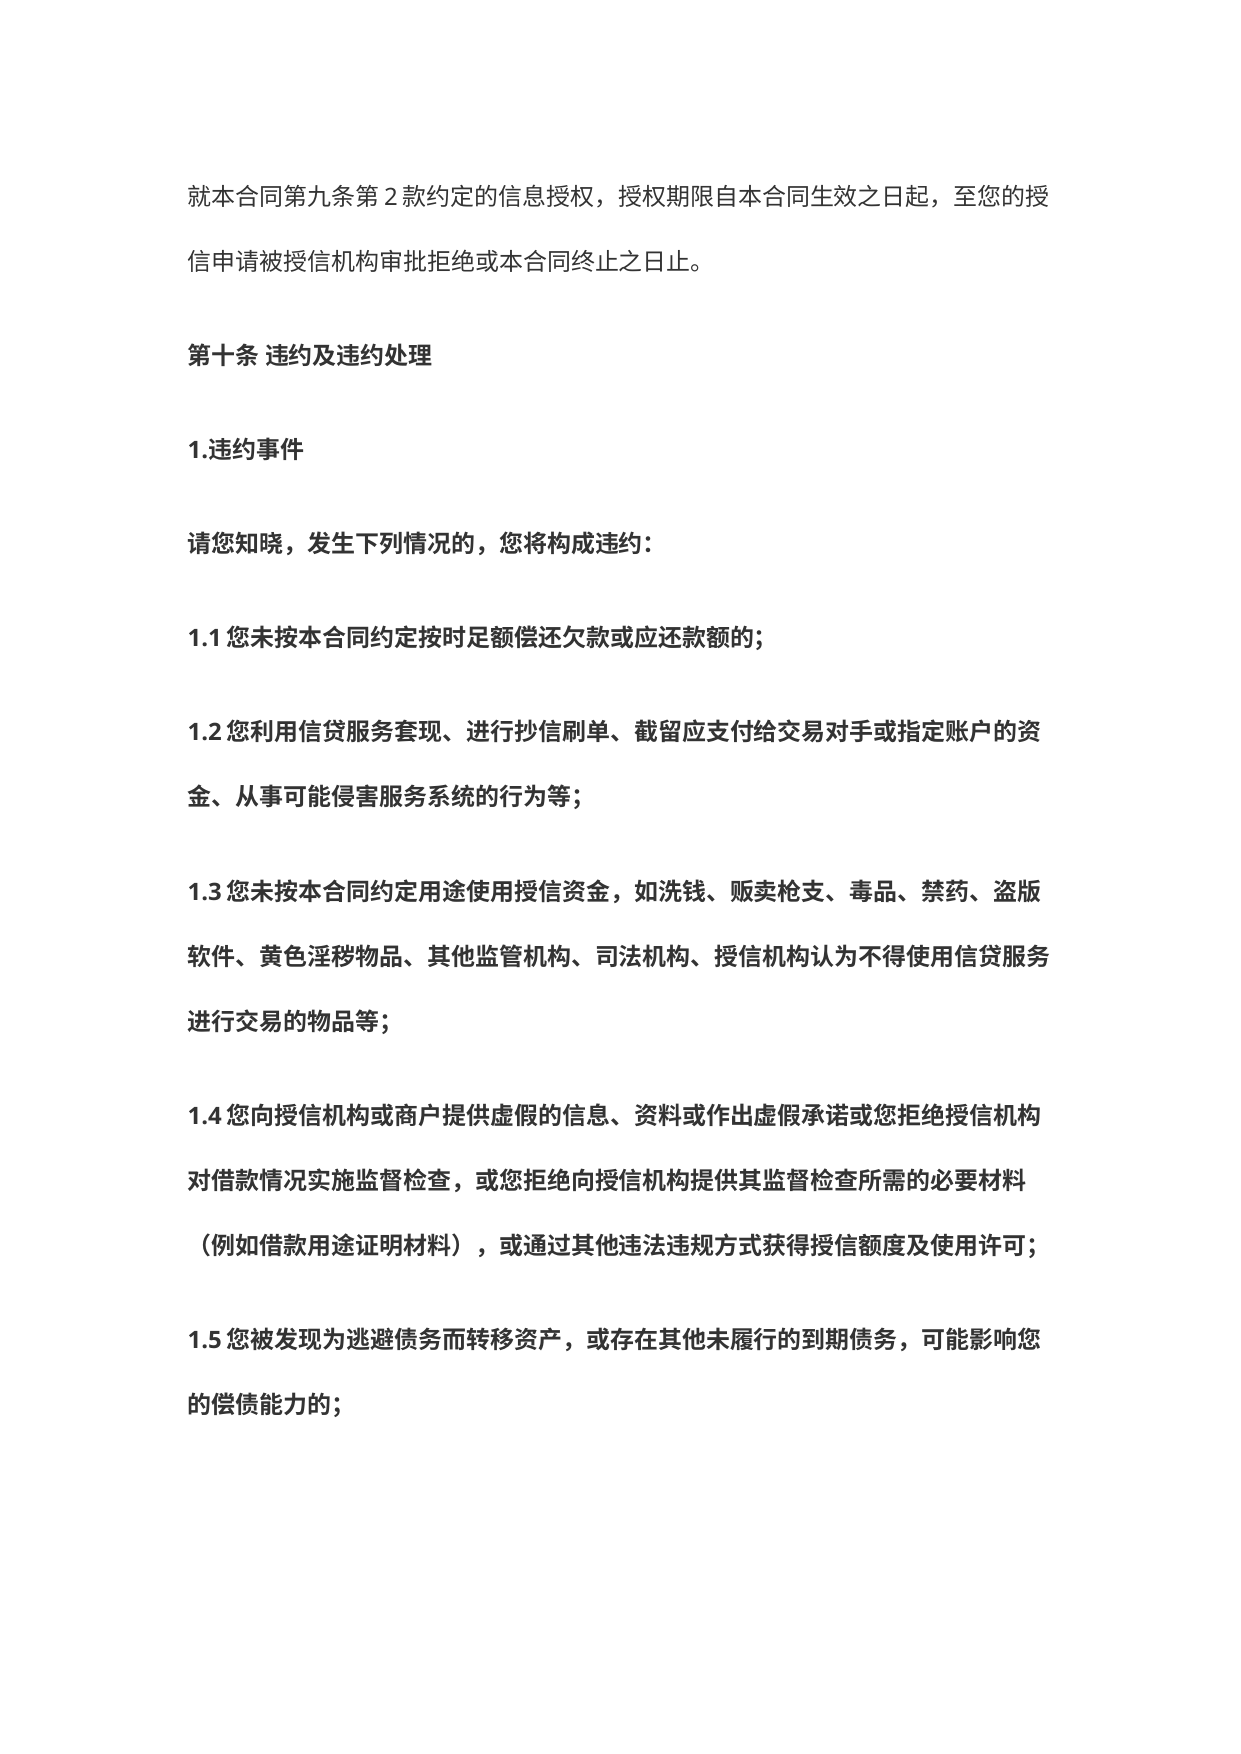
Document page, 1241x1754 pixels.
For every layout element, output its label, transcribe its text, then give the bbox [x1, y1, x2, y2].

text 1.1您未按本合同约定按时足额偿还欠款或应还款额的； [187, 604, 1053, 669]
text 第十条 违约及违约处理 [187, 321, 1053, 386]
text 1.3您未按本合同约定用途使用授信资金，如洗钱、贩卖枪支、毒品、禁药、盗版软件、黄色淫秽物品、其他监管机构、司法机构、授信机构认为不得使用信贷服务进行交易的物品等； [187, 857, 1053, 1052]
text 1.违约事件 [187, 415, 1053, 480]
text 就本合同第九条第2款约定的信息授权，授权期限自本合同生效之日起，至您的授信申请被授信机构审批拒绝或本合同终止之日止。 [187, 162, 1053, 292]
text 1.2您利用信贷服务套现、进行抄信刷单、截留应支付给交易对手或指定账户的资金、从事可能侵害服务系统的行为等； [187, 698, 1053, 828]
text 1.5您被发现为逃避债务而转移资产，或存在其他未履行的到期债务，可能影响您的偿债能力的； [187, 1305, 1053, 1435]
text 1.4您向授信机构或商户提供虚假的信息、资料或作出虚假承诺或您拒绝授信机构对借款情况实施监督检查，或您拒绝向授信机构提供其监督检查所需的必要材料（例如借款用途证明材料），或通过其他违法违规方式获得授信额度及使用许可； [187, 1081, 1053, 1276]
text 请您知晓，发生下列情况的，您将构成违约： [187, 509, 1053, 574]
